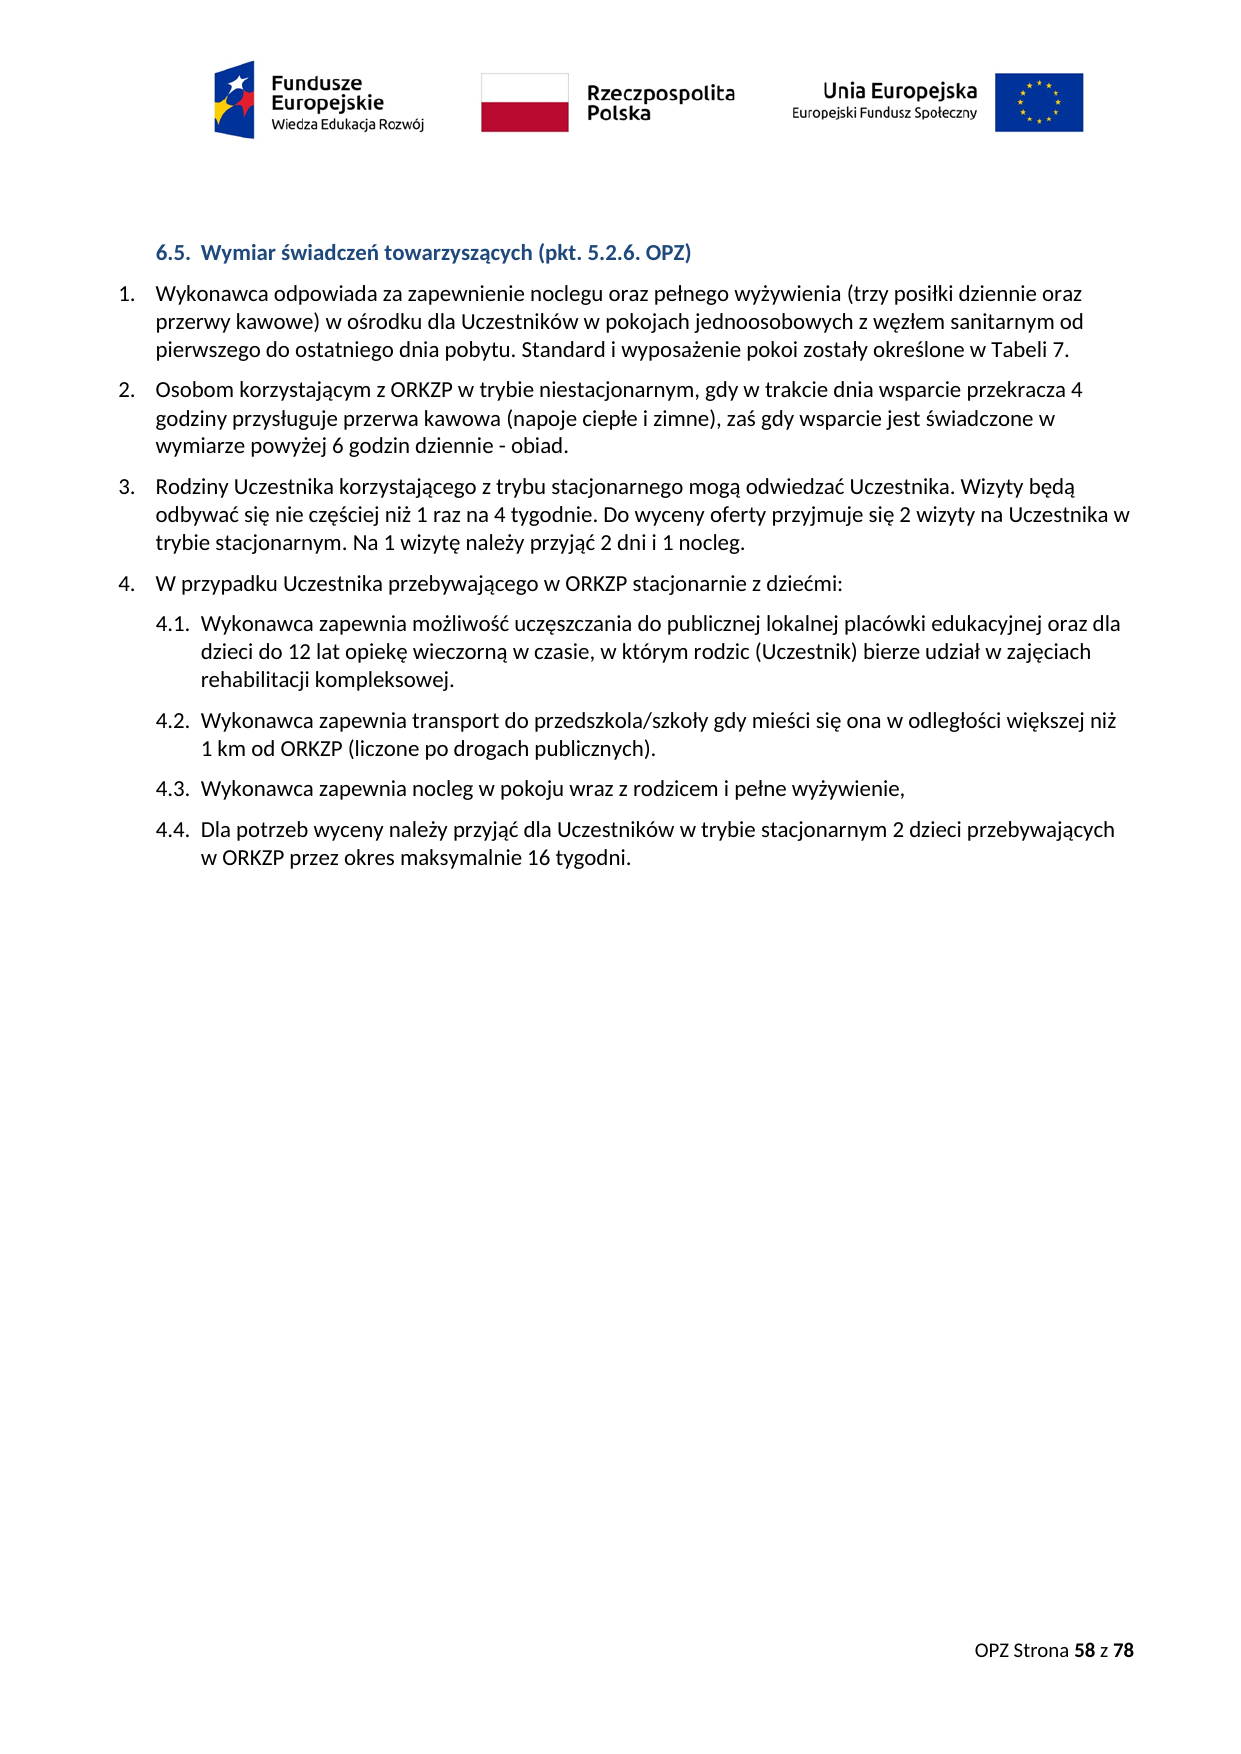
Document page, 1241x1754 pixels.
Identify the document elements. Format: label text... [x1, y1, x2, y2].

picture [195, 42, 1102, 158]
list W przypadku Uczestnika przebywającego w ORKZP stacjonarnie z dziećmi: [118, 569, 1134, 597]
list Wykonawca odpowiada za zapewnienie noclegu oraz pełnego wyżywienia (trzy posiłki dziennie oraz przerwy kawowe) w ośrodku dla Uczestników w pokojach jednoosobowych z węzłem sanitarnym od pierwszego do ostatniego dnia pobytu. Standard i wyposażenie pokoi zostały określone w Tabeli 7. [118, 279, 1134, 363]
list Wykonawca zapewnia transport do przedszkola/szkoły gdy mieści się ona w odległości większej niż 1 km od ORKZP (liczone po drogach publicznych). [156, 706, 1134, 762]
list Osobom korzystającym z ORKZP w trybie niestacjonarnym, gdy w trakcie dnia wsparcie przekracza 4 godziny przysługuje przerwa kawowa (napoje ciepłe i zimne), zaś gdy wsparcie jest świadczone w wymiarze powyżej 6 godzin dziennie - obiad. [118, 376, 1134, 460]
list Wymiar świadczeń towarzyszących (pkt. 5.2.6. OPZ) [156, 238, 1134, 267]
list Dla potrzeb wyceny należy przyjąć dla Uczestników w trybie stacjonarnym 2 dzieci przebywających w ORKZP przez okres maksymalnie 16 tygodni. [156, 815, 1134, 871]
list Wykonawca zapewnia możliwość uczęszczania do publicznej lokalnej placówki edukacyjnej oraz dla dzieci do 12 lat opiekę wieczorną w czasie, w którym rodzic (Uczestnik) bierze udział w zajęciach rehabilitacji kompleksowej. [156, 609, 1134, 693]
list Wykonawca zapewnia nocleg w pokoju wraz z rodzicem i pełne wyżywienie, [156, 774, 1134, 802]
list Rodziny Uczestnika korzystającego z trybu stacjonarnego mogą odwiedzać Uczestnika. Wizyty będą odbywać się nie częściej niż 1 raz na 4 tygodnie. Do wyceny oferty przyjmuje się 2 wizyty na Uczestnika w trybie stacjonarnym. Na 1 wizytę należy przyjąć 2 dni i 1 nocleg. [118, 472, 1134, 556]
